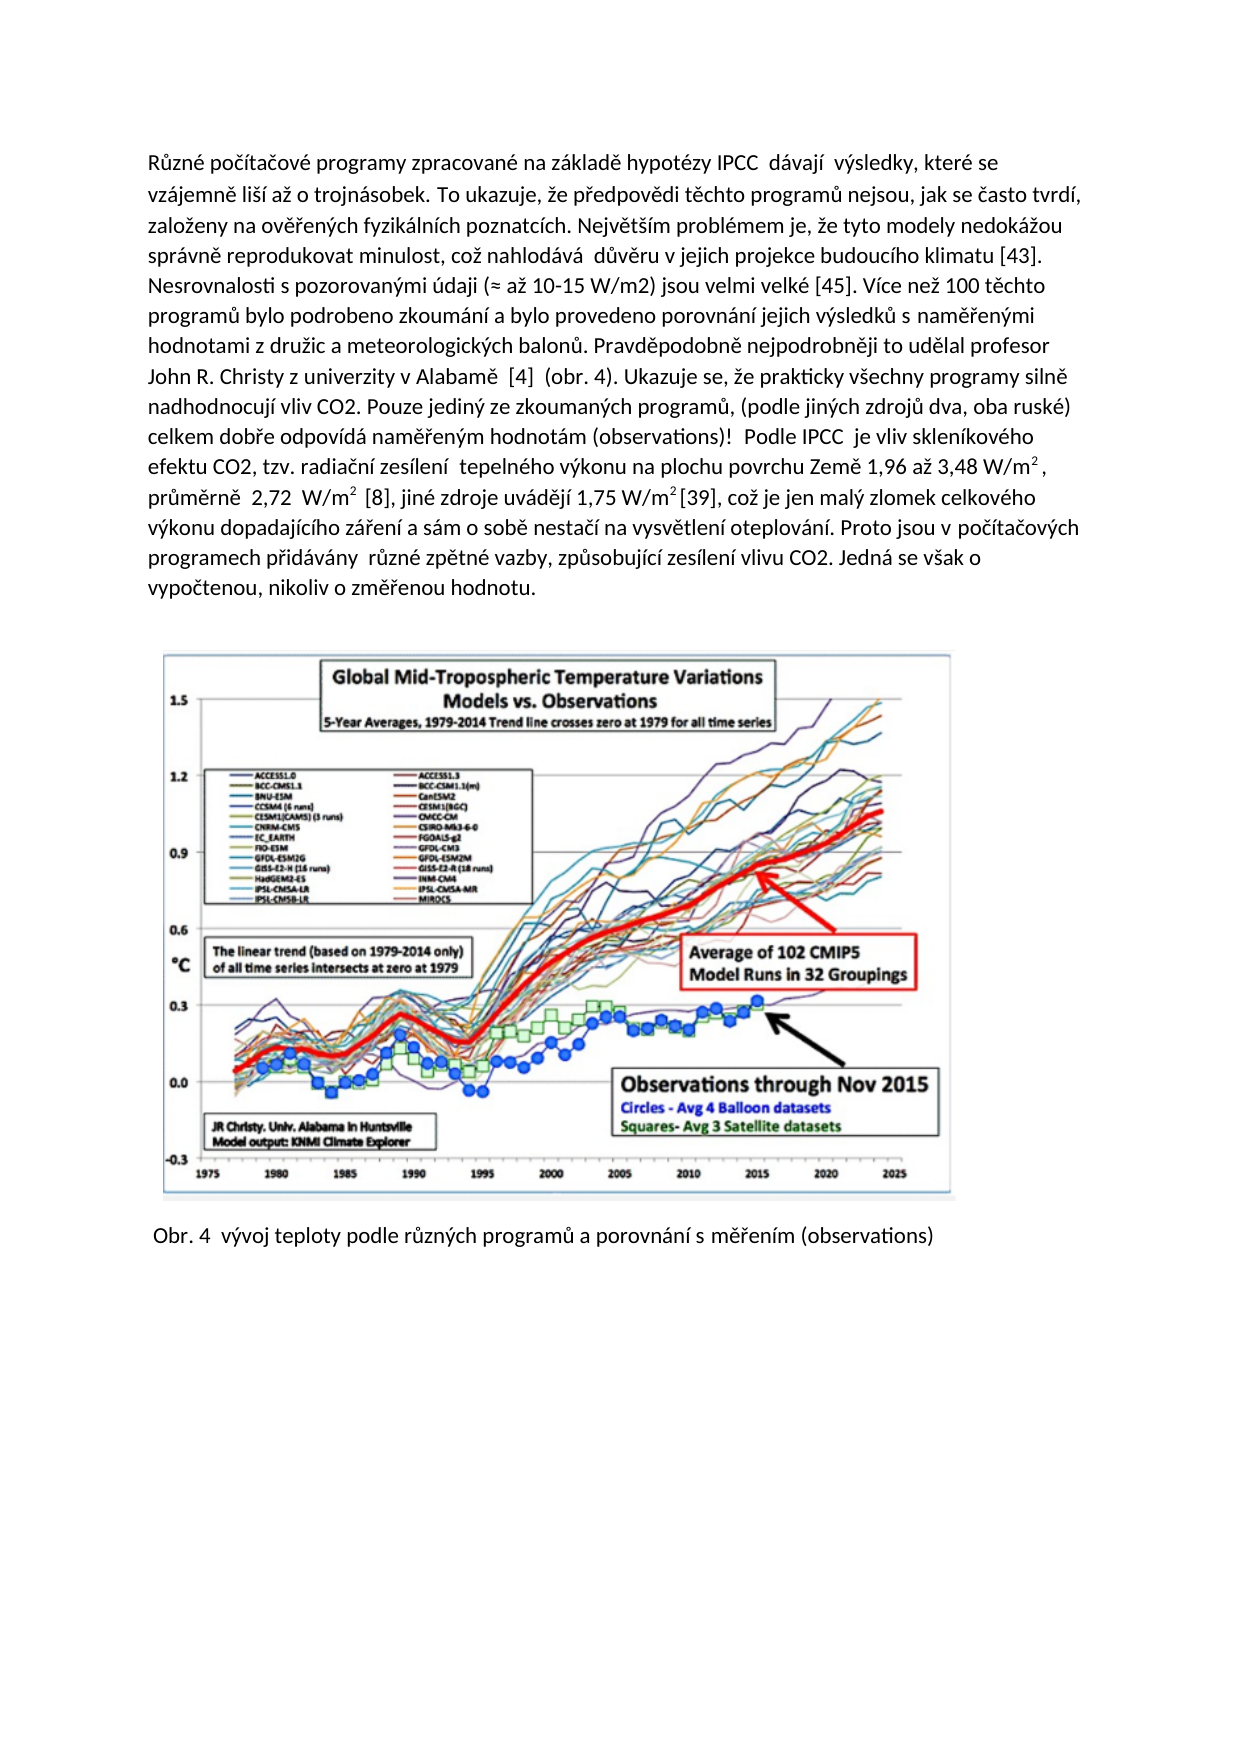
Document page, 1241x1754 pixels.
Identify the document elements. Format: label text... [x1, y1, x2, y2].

text Různé počítačové programy zpracované na základě hypotézy IPCC dávají výsledky, které se vzájemně liší až o trojnásobek. To ukazuje, že předpovědi těchto programů nejsou, jak se často tvrdí, založeny na ověřených fyzikálních poznatcích. Největším problémem je, že tyto modely nedokážou správně reprodukovat minulost, což nahlodává důvěru v jejich projekce budoucího klimatu [43]. Nesrovnalosti s pozorovanými údaji (≈ až 10-15 W/m2) jsou velmi velké [45]. Více než 100 těchto programů bylo podrobeno zkoumání a bylo provedeno porovnání jejich výsledků s naměřenými hodnotami z družic a meteorologických balonů. Pravděpodobně nejpodrobněji to udělal profesor John R. Christy z univerzity v Alabamě [4] (obr. 4). Ukazuje se, že prakticky všechny programy silně nadhodnocují vliv CO2. Pouze jediný ze zkoumaných programů, (podle jiných zdrojů dva, oba ruské) celkem dobře odpovídá naměřeným hodnotám (observations)! Podle IPCC je vliv skleníkového efektu CO2, tzv. radiační zesílení tepelného výkonu na plochu povrchu Země 1,96 až 3,48 W/m2 , průměrně 2,72 W/m2 [8], jiné zdroje uvádějí 1,75 W/m2 [39], což je jen malý zlomek celkového výkonu dopadajícího záření a sám o sobě nestačí na vysvětlení oteplování. Proto jsou v počítačových programech přidávány různé zpětné vazby, způsobující zesílení vlivu CO2. Jedná se však o vypočtenou, nikoliv o změřenou hodnotu. [148, 148, 1093, 601]
picture [163, 650, 956, 1201]
subtitle Obr. 4 vývoj teploty podle různých programů a porovnání s měřením (observations) [148, 1219, 1093, 1249]
